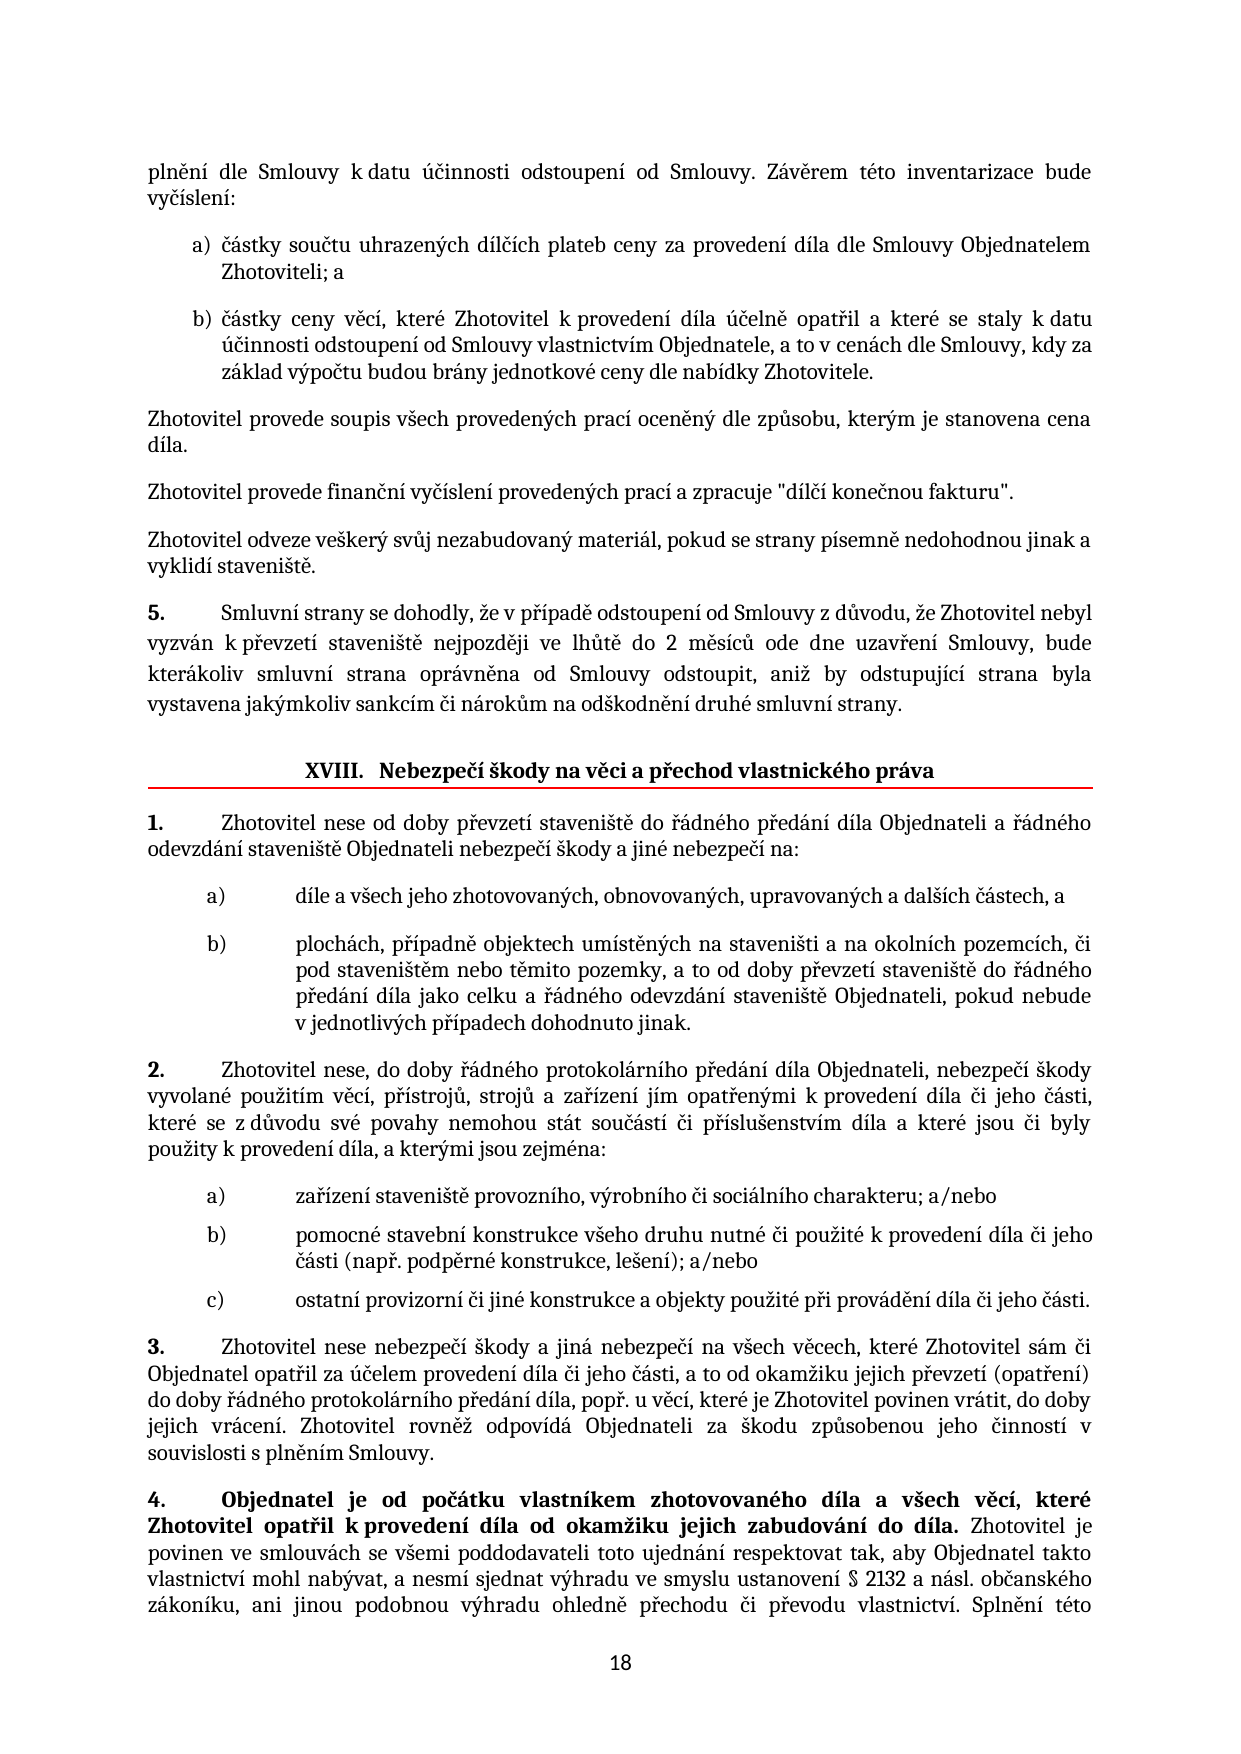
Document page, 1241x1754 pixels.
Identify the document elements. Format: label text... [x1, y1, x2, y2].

subtitle částky ceny věcí, které Zhotovitel k provedení díla účelně opatřil a které se staly k datu účinnosti odstoupení od Smlouvy vlastnictvím Objednatele, a to v cenách dle Smlouvy, kdy za základ výpočtu budou brány jednotkové ceny dle nabídky Zhotovitele. [192, 306, 1093, 385]
subtitle Zhotovitel nese od doby převzetí staveniště do řádného předání díla Objednateli a řádného odevzdání staveniště Objednateli nebezpečí škody a jiné nebezpečí na: [148, 809, 1093, 862]
subtitle zařízení staveniště provozního, výrobního či sociálního charakteru; a/nebo [207, 1183, 1093, 1209]
subtitle Zhotovitel odveze veškerý svůj nezabudovaný materiál, pokud se strany písemně nedohodnou jinak a vyklidí staveniště. [148, 526, 1093, 579]
subtitle pomocné stavební konstrukce všeho druhu nutné či použité k provedení díla či jeho části (např. podpěrné konstrukce, lešení); a/nebo [207, 1222, 1093, 1274]
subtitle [148, 1487, 1093, 1618]
subtitle Smluvní strany se dohodly, že v případě odstoupení od Smlouvy z důvodu, že Zhotovitel nebyl vyzván k převzetí staveniště nejpozději ve lhůtě do 2 měsíců ode dne uzavření Smlouvy, bude kterákoliv smluvní strana oprávněna od Smlouvy odstoupit, aniž by odstupující strana byla vystavena jakýmkoliv sankcím či nárokům na odškodnění druhé smluvní strany. [148, 600, 1093, 717]
subtitle částky součtu uhrazených dílčích plateb ceny za provedení díla dle Smlouvy Objednatelem Zhotoviteli; a [192, 232, 1093, 285]
subtitle Zhotovitel nese nebezpečí škody a jiná nebezpečí na všech věcech, které Zhotovitel sám či Objednatel opatřil za účelem provedení díla či jeho části, a to od okamžiku jejich převzetí (opatření) do doby řádného protokolárního předání díla, popř. u věcí, které je Zhotovitel povinen vrátit, do doby jejich vrácení. Zhotovitel rovněž odpovídá Objednateli za škodu způsobenou jeho činností v souvislosti s plněním Smlouvy. [148, 1334, 1093, 1466]
subtitle Zhotovitel provede soupis všech provedených prací oceněný dle způsobu, kterým je stanovena cena díla. [148, 406, 1093, 458]
subtitle ostatní provizorní či jiné konstrukce a objekty použité při provádění díla či jeho části. [207, 1287, 1093, 1313]
subtitle Zhotovitel provede finanční vyčíslení provedených prací a zpracuje "dílčí konečnou fakturu". [148, 479, 1093, 506]
subtitle Zhotovitel nese, do doby řádného protokolárního předání díla Objednateli, nebezpečí škody vyvolané použitím věcí, přístrojů, strojů a zařízení jím opatřenými k provedení díla či jeho části, které se z důvodu své povahy nemohou stát součástí či příslušenstvím díla a které jsou či byly použity k provedení díla, a kterými jsou zejména: [148, 1057, 1093, 1162]
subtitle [148, 159, 1093, 211]
subtitle díle a všech jeho zhotovovaných, obnovovaných, upravovaných a dalších částech, a [207, 883, 1093, 909]
subtitle Nebezpečí škody na věci a přechod vlastnického práva [148, 758, 1093, 787]
subtitle plochách, případně objektech umístěných na staveništi a na okolních pozemcích, či pod staveništěm nebo těmito pozemky, a to od doby převzetí staveniště do řádného předání díla jako celku a řádného odevzdání staveniště Objednateli, pokud nebude v jednotlivých případech dohodnuto jinak. [207, 930, 1093, 1036]
